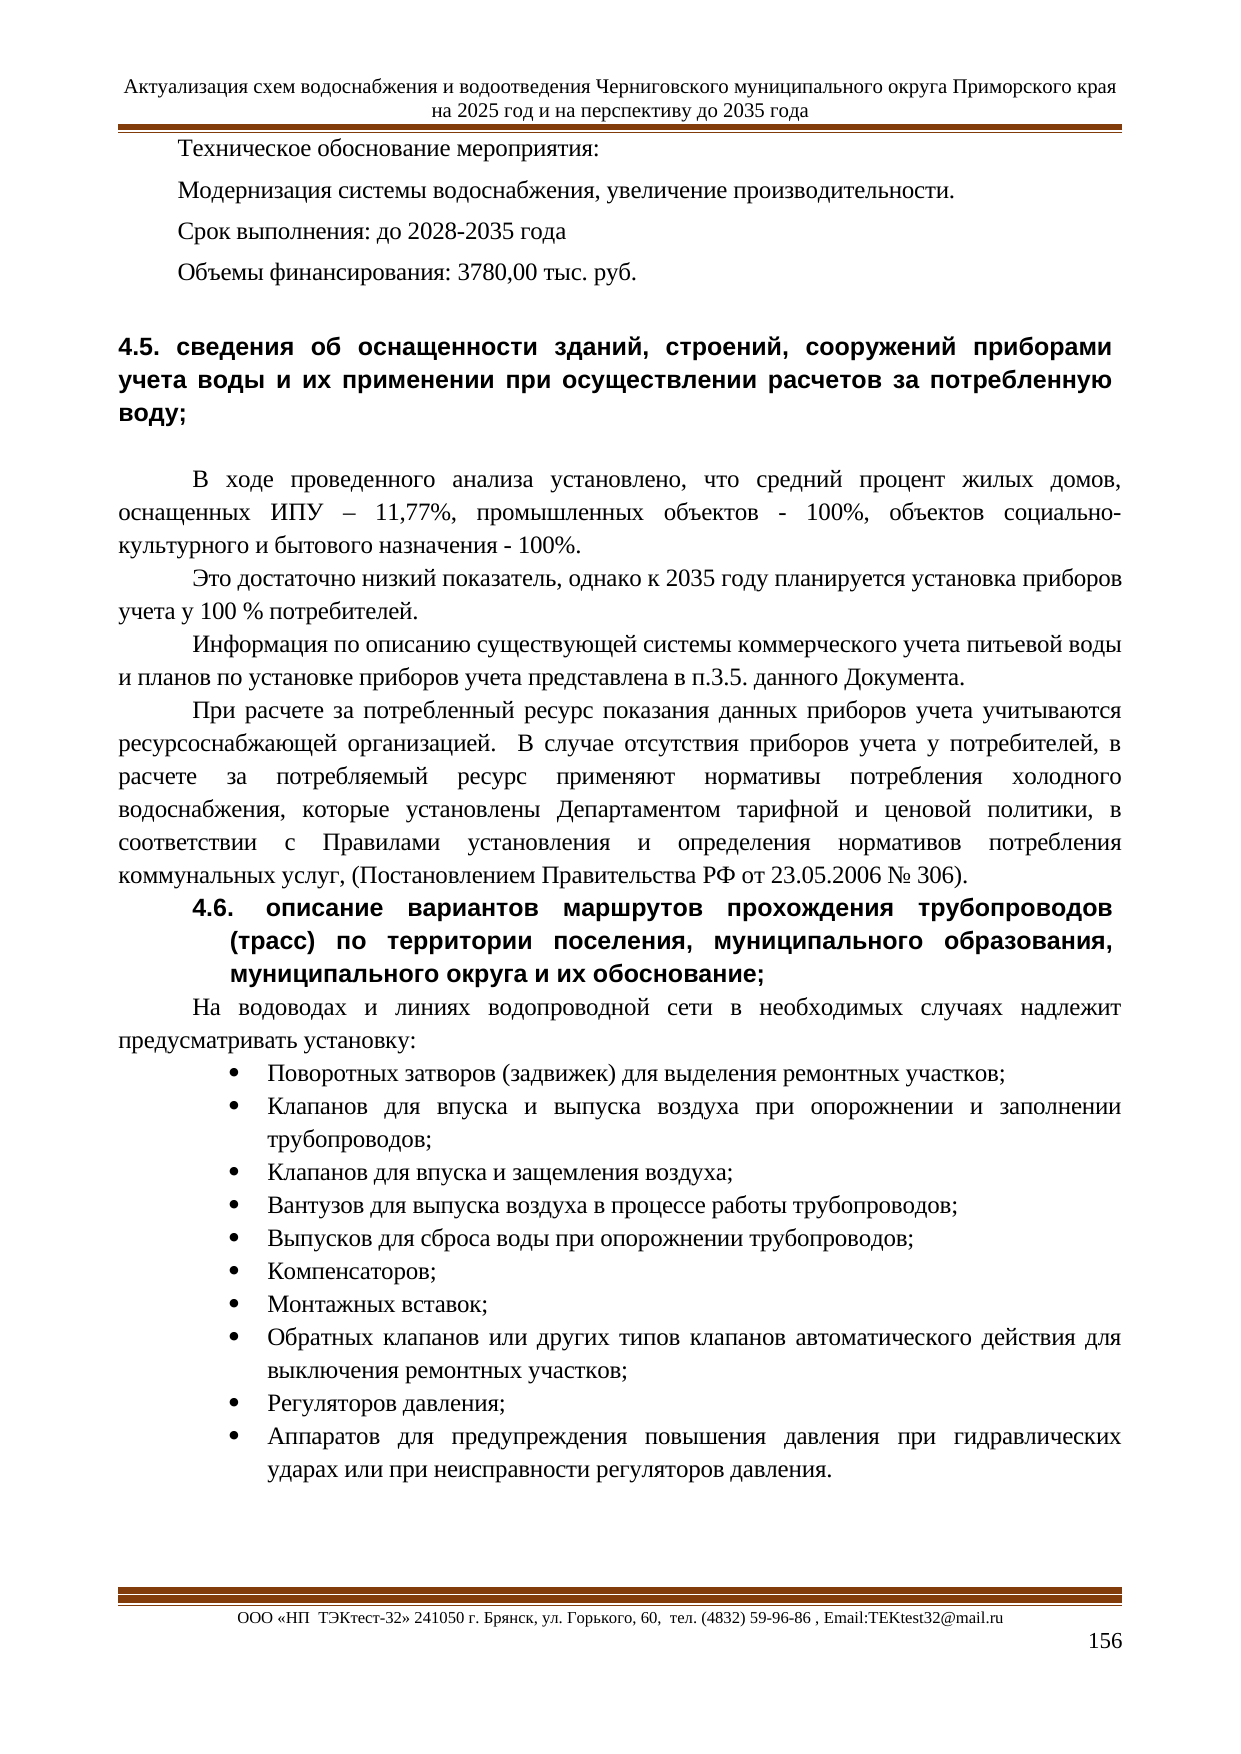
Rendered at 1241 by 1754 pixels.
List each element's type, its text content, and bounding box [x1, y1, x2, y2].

subtitle 4.5. сведения об оснащенности зданий, строений, сооружений приборами учета воды и их применении при осуществлении расчетов за потребленную воду; [118, 332, 1114, 427]
list Регуляторов давления; [229, 1388, 1122, 1417]
subtitle описание вариантов маршрутов прохождения трубопроводов (трасс) по территории поселения, муниципального образования, муниципального округа и их обоснование; [192, 893, 1114, 988]
list Обратных клапанов или других типов клапанов автоматического действия для выключения ремонтных участков; [229, 1322, 1122, 1384]
list Клапанов для впуска и защемления воздуха; [229, 1157, 1122, 1186]
text Техническое обоснование мероприятия: [118, 133, 1122, 162]
text Модернизация системы водоснабжения, увеличение производительности. [118, 175, 1122, 203]
list Аппаратов для предупреждения повышения давления при гидравлических ударах или при неисправности регуляторов давления. [229, 1421, 1122, 1483]
text Информация по описанию существующей системы коммерческого учета питьевой воды и планов по установке приборов учета представлена в п.3.5. данного Документа. [118, 629, 1122, 691]
list Монтажных вставок; [229, 1289, 1122, 1318]
text Срок выполнения: до 2028-2035 года [118, 216, 1122, 245]
text Это достаточно низкий показатель, однако к 2035 году планируется установка приборов учета у 100 % потребителей. [118, 563, 1122, 625]
list Компенсаторов; [229, 1256, 1122, 1285]
text В ходе проведенного анализа установлено, что средний процент жилых домов, оснащенных ИПУ – 11,77%, промышленных объектов - 100%, объектов социально-культурного и бытового назначения - 100%. [118, 464, 1122, 559]
list Выпусков для сброса воды при опорожнении трубопроводов; [229, 1223, 1122, 1252]
list Поворотных затворов (задвижек) для выделения ремонтных участков; [229, 1058, 1122, 1087]
text На водоводах и линиях водопроводной сети в необходимых случаях надлежит предусматривать установку: [118, 992, 1122, 1054]
list Клапанов для впуска и выпуска воздуха при опорожнении и заполнении трубопроводов; [229, 1091, 1122, 1153]
text Объемы финансирования: 3780,00 тыс. руб. [118, 257, 1122, 286]
text При расчете за потребленный ресурс показания данных приборов учета учитываются ресурсоснабжающей организацией. В случае отсутствия приборов учета у потребителей, в расчете за потребляемый ресурс применяют нормативы потребления холодного водоснабжения, которые установлены Департаментом тарифной и ценовой политики, в соответствии с Правилами установления и определения нормативов потребления коммунальных услуг, (Постановлением Правительства РФ от 23.05.2006 № 306). [118, 695, 1122, 889]
list Вантузов для выпуска воздуха в процессе работы трубопроводов; [229, 1190, 1122, 1219]
